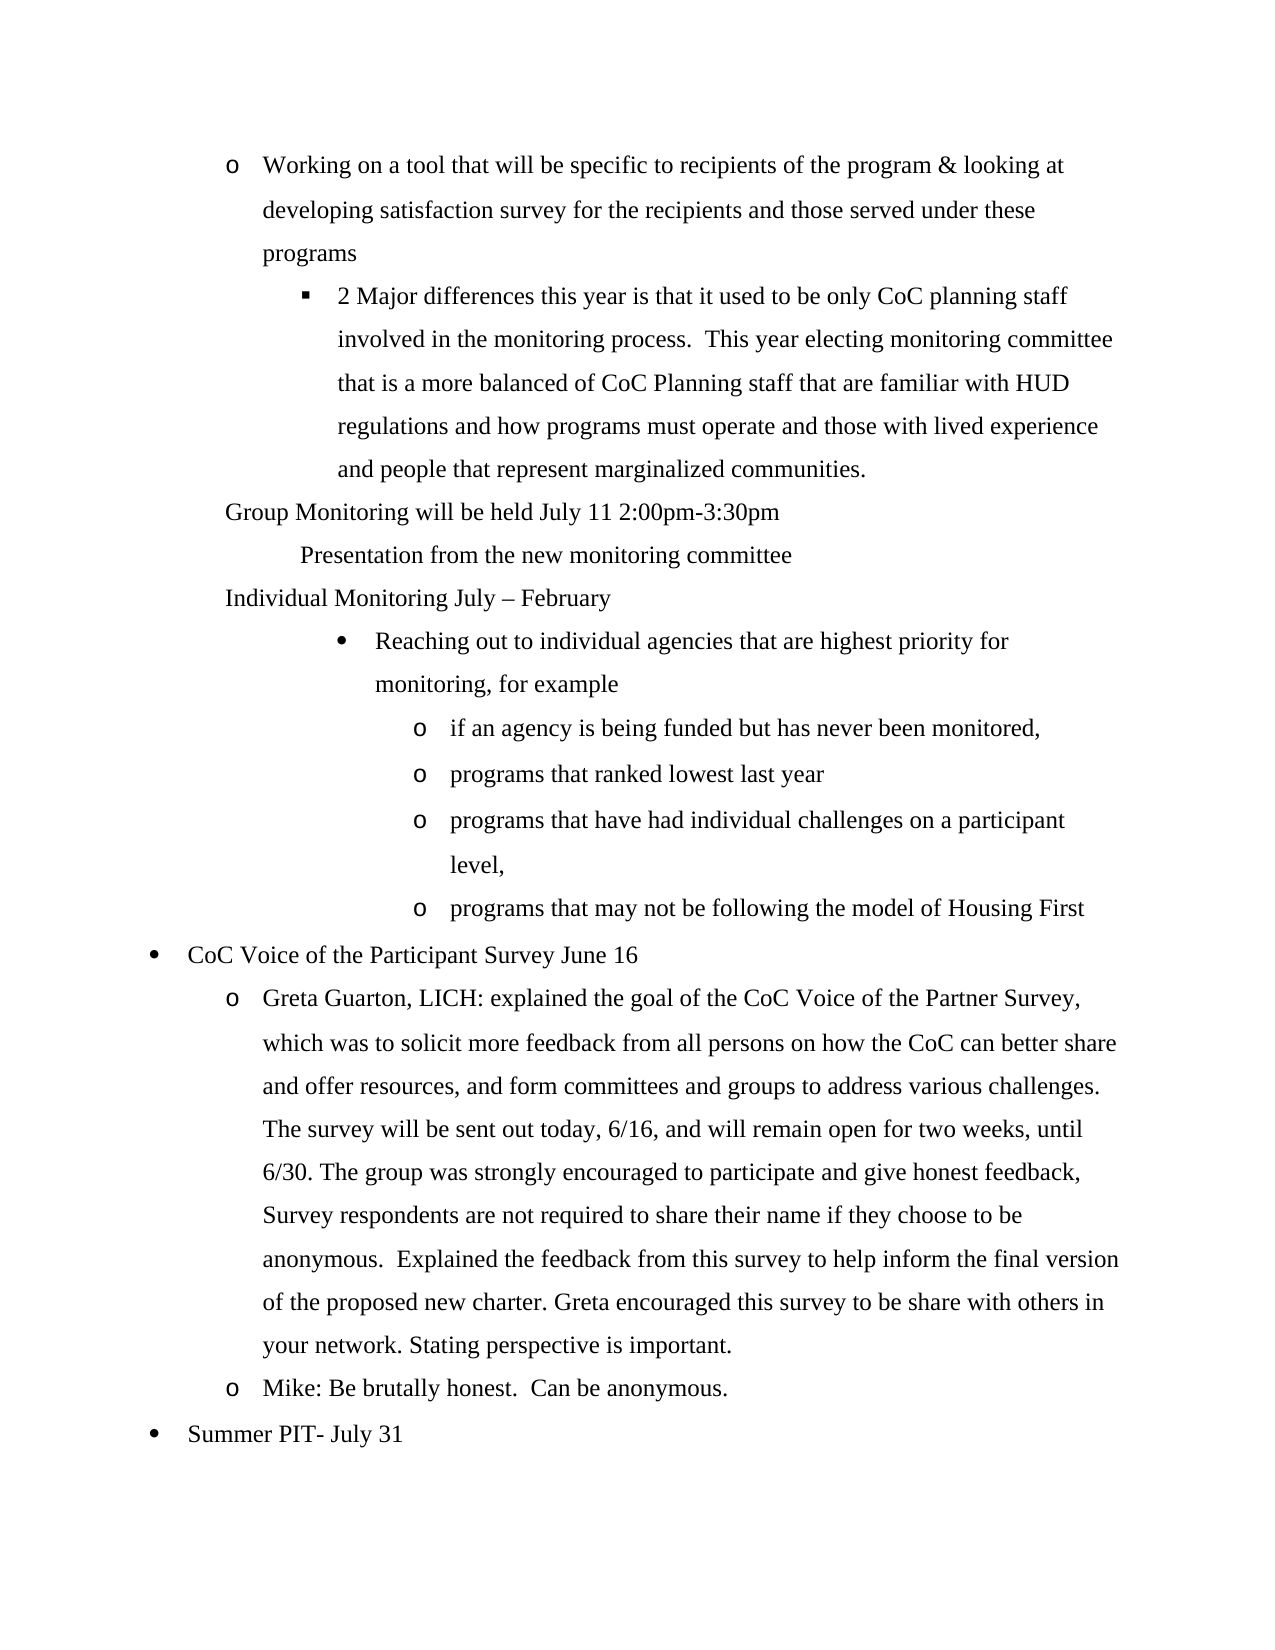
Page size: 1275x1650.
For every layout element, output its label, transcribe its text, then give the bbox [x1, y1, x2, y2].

list if an agency is being funded but has never been monitored, [412, 713, 1125, 743]
list Greta Guarton, LICH: explained the goal of the CoC Voice of the Partner Survey, which was to solicit more feedback from all persons on how the CoC can better share and offer resources, and form committees and groups to address various challenges. The survey will be sent out today, 6/16, and will remain open for two weeks, until 6/30. The group was strongly encouraged to participate and give honest feedback, Survey respondents are not required to share their name if they choose to be anonymous. Explained the feedback from this survey to help inform the final version of the proposed new charter. Greta encouraged this survey to be share with others in your network. Stating perspective is important. [225, 983, 1125, 1359]
list 2 Major differences this year is that it used to be only CoC planning staff involved in the monitoring process. This year electing monitoring committee that is a more balanced of CoC Planning staff that are familiar with HUD regulations and how programs must operate and those with lived experience and people that represent marginalized communities. [300, 281, 1125, 483]
list Mike: Be brutally honest. Can be anonymous. [225, 1373, 1125, 1404]
list CoC Voice of the Participant Survey June 16 [150, 940, 1125, 968]
text Presentation from the new monitoring committee [150, 540, 1125, 569]
list Summer PIT- July 31 [150, 1419, 1125, 1448]
list programs that ranked lowest last year [412, 759, 1125, 790]
list programs that have had individual challenges on a participant level, [412, 805, 1125, 879]
list programs that may not be following the model of Housing First [412, 893, 1125, 924]
text Group Monitoring will be held July 11 2:00pm-3:30pm [150, 497, 1125, 526]
list Reaching out to individual agencies that are highest priority for monitoring, for example [337, 626, 1125, 698]
list Working on a tool that will be specific to recipients of the program & looking at developing satisfaction survey for the recipients and those served under these programs [225, 150, 1125, 267]
text Individual Monitoring July – February [150, 583, 1125, 612]
